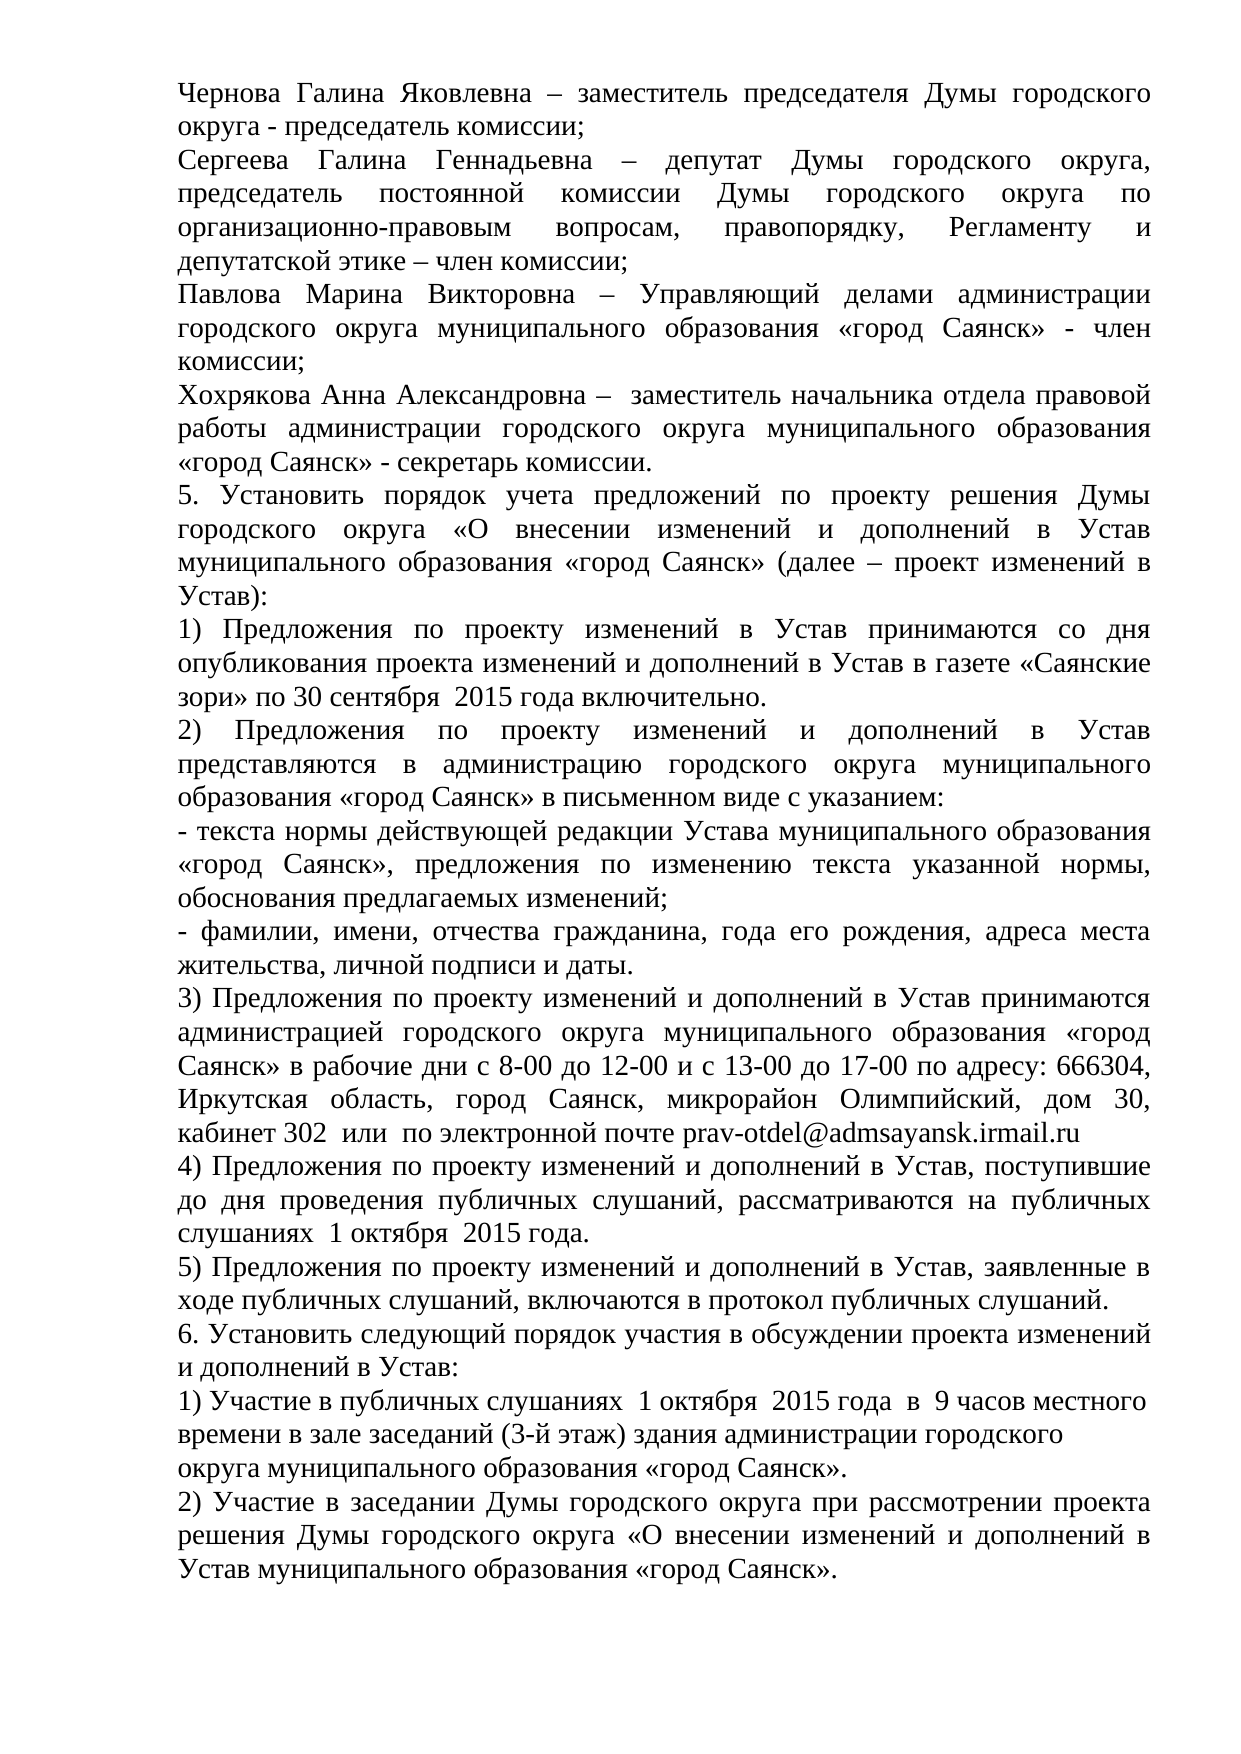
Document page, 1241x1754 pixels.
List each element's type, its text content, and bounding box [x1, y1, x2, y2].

text 4) Предложения по проекту изменений и дополнений в Устав, поступившие до дня проведения публичных слушаний, рассматриваются на публичных слушаниях 1 октября 2015 года. [177, 1148, 1152, 1249]
text 2) Предложения по проекту изменений и дополнений в Устав представляются в администрацию городского округа муниципального образования «город Саянск» в письменном виде с указанием: [177, 712, 1152, 813]
text 5) Предложения по проекту изменений и дополнений в Устав, заявленные в ходе публичных слушаний, включаются в протокол публичных слушаний. [177, 1249, 1152, 1316]
text 1) Предложения по проекту изменений в Устав принимаются со дня опубликования проекта изменений и дополнений в Устав в газете «Саянские зори» по 30 сентября 2015 года включительно. [177, 612, 1152, 712]
text Сергеева Галина Геннадьевна – депутат Думы городского округа, председатель постоянной комиссии Думы городского округа по организационно-правовым вопросам, правопорядку, Регламенту и депутатской этике – член комиссии; [177, 142, 1152, 276]
text 1) Участие в публичных слушаниях 1 октября 2015 года в 9 часов местного времени в зале заседаний (3-й этаж) здания администрации городского округа муниципального образования «город Саянск». [177, 1383, 1152, 1484]
text - фамилии, имени, отчества гражданина, года его рождения, адреса места жительства, личной подписи и даты. [177, 913, 1152, 981]
text 2) Участие в заседании Думы городского округа при рассмотрении проекта решения Думы городского округа «О внесении изменений и дополнений в Устав муниципального образования «город Саянск». [177, 1484, 1152, 1584]
text - текста нормы действующей редакции Устава муниципального образования «город Саянск», предложения по изменению текста указанной нормы, обоснования предлагаемых изменений; [177, 813, 1152, 913]
text 3) Предложения по проекту изменений и дополнений в Устав принимаются администрацией городского округа муниципального образования «город Саянск» в рабочие дни с 8-00 до 12-00 и с 13-00 до 17-00 по адресу: 666304, Иркутская область, город Саянск, микрорайон Олимпийский, дом 30, кабинет 302 или по электронной почте prav-otdel@admsayansk.irmail.ru [177, 981, 1152, 1148]
text Чернова Галина Яковлевна – заместитель председателя Думы городского округа - председатель комиссии; [177, 75, 1152, 142]
text Хохрякова Анна Александровна – заместитель начальника отдела правовой работы администрации городского округа муниципального образования «город Саянск» - секретарь комиссии. [177, 377, 1152, 477]
text Павлова Марина Викторовна – Управляющий делами администрации городского округа муниципального образования «город Саянск» - член комиссии; [177, 276, 1152, 377]
text 6. Установить следующий порядок участия в обсуждении проекта изменений и дополнений в Устав: [177, 1316, 1152, 1383]
text 5. Установить порядок учета предложений по проекту решения Думы городского округа «О внесении изменений и дополнений в Устав муниципального образования «город Саянск» (далее – проект изменений в Устав): [177, 477, 1152, 612]
